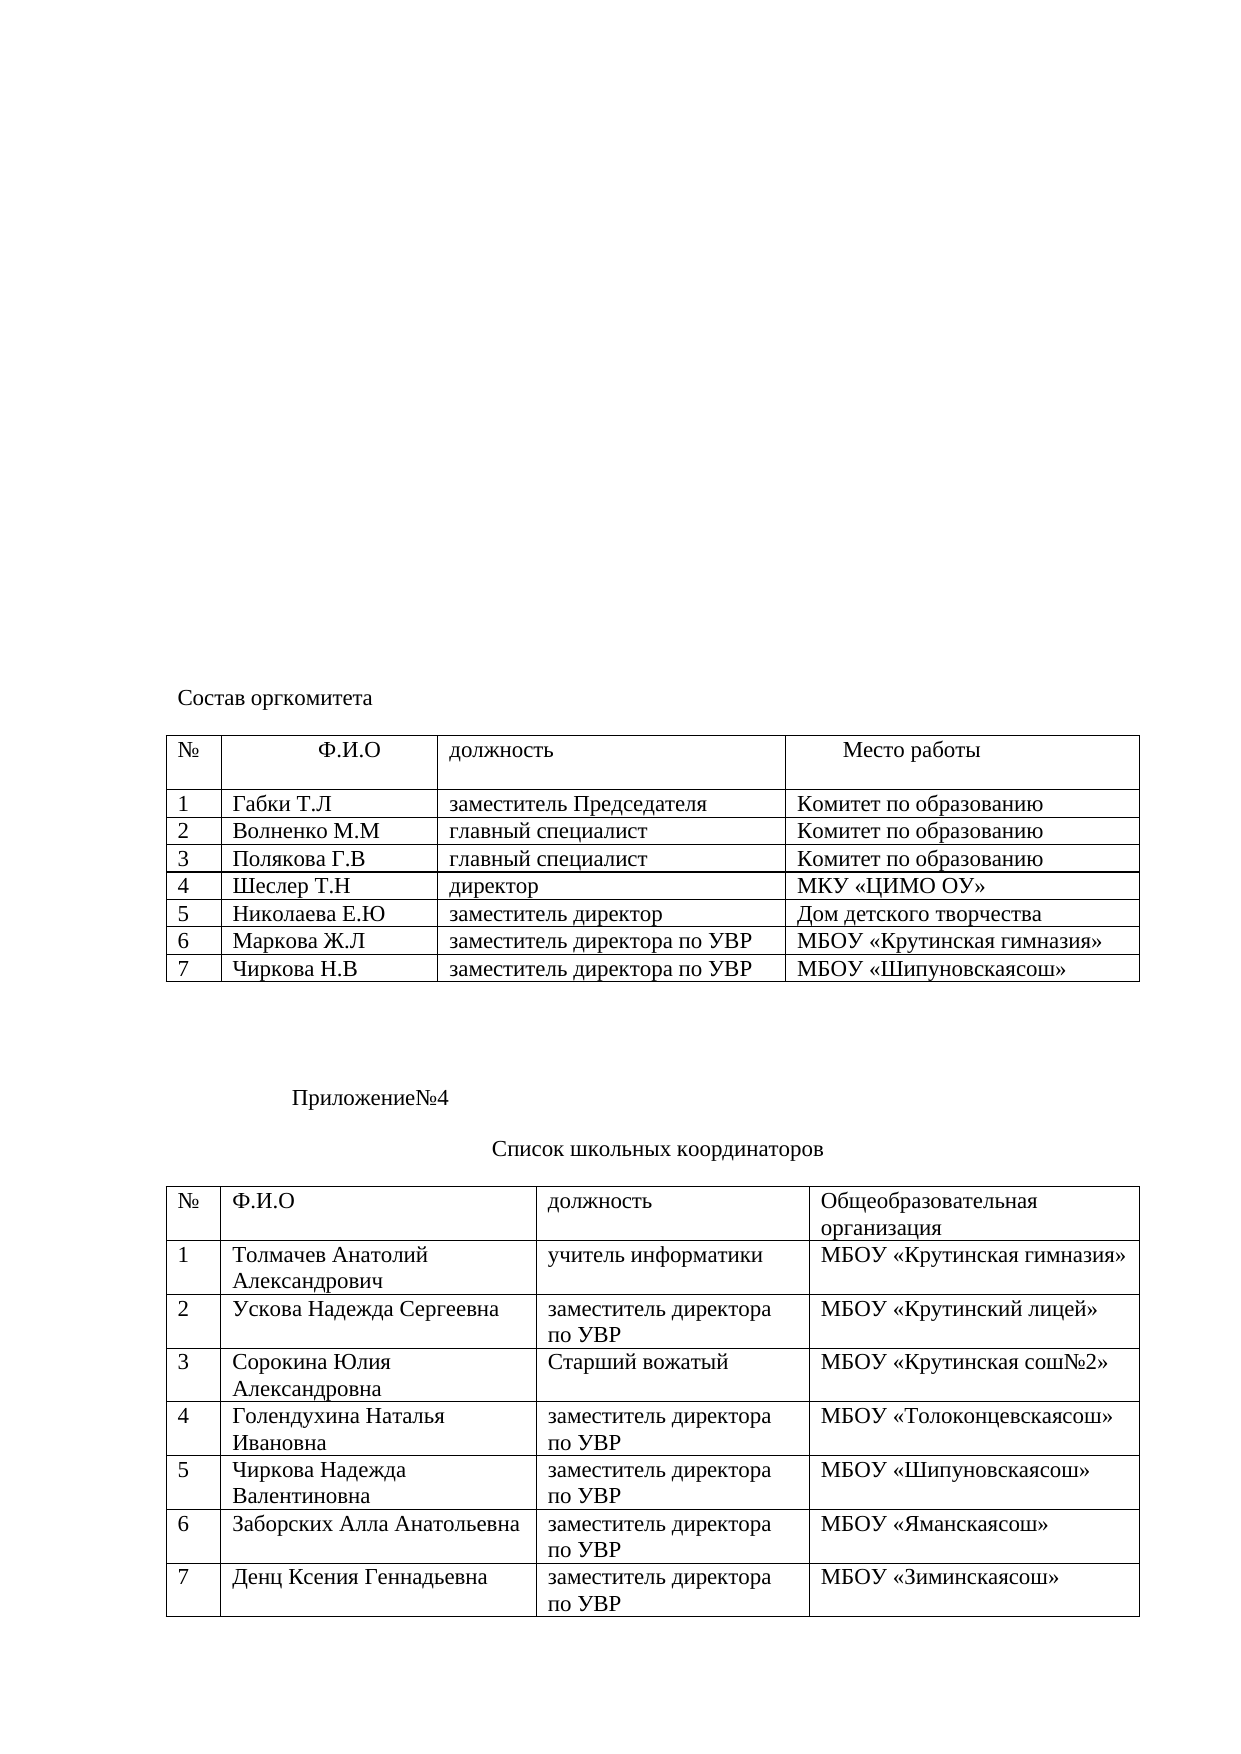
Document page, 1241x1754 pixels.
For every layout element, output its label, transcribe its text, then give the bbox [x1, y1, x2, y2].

table_cell МБОУ «Зиминскаясош» [810, 1564, 1139, 1616]
table_cell Толмачев Анатолий Александрович [221, 1241, 536, 1294]
table_cell МБОУ «Толоконцевскаясош» [810, 1402, 1139, 1455]
text Состав оргкомитета [177, 684, 1152, 711]
table_cell МБОУ «Крутинская гимназия» [786, 927, 1139, 953]
table_cell заместитель директора по УВР [537, 1456, 809, 1509]
table_cell Николаева Е.Ю [222, 900, 437, 926]
table_cell заместитель Председателя [438, 790, 785, 817]
table_cell Комитет по образованию [786, 845, 1139, 871]
table_cell 7 [167, 1564, 220, 1616]
table_cell заместитель директора по УВР [537, 1402, 809, 1455]
table_cell МБОУ «Крутинская сош№2» [810, 1349, 1139, 1401]
table_cell 6 [167, 1510, 220, 1562]
table_cell заместитель директора по УВР [438, 927, 785, 953]
table_cell заместитель директора по УВР [537, 1510, 809, 1562]
table_header № [167, 1187, 220, 1240]
table_header Ф.И.О [221, 1187, 536, 1240]
table_cell 2 [167, 1295, 220, 1347]
table_cell Комитет по образованию [786, 790, 1139, 817]
table_cell Маркова Ж.Л [222, 927, 437, 953]
table_cell 5 [167, 900, 221, 926]
table_cell Ускова Надежда Сергеевна [221, 1295, 536, 1347]
table_cell заместитель директор [438, 900, 785, 926]
table_cell Дом детского творчества [786, 900, 1139, 926]
table_cell 1 [167, 1241, 220, 1294]
text Приложение№4 [177, 1084, 1152, 1110]
table_cell главный специалист [438, 818, 785, 844]
table_cell Волненко М.М [222, 818, 437, 844]
table_cell 4 [167, 873, 221, 899]
table_cell заместитель директора по УВР [438, 955, 785, 981]
table_cell Габки Т.Л [222, 790, 437, 817]
table_cell главный специалист [438, 845, 785, 871]
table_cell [537, 1564, 809, 1616]
table_cell 2 [167, 818, 221, 844]
table_cell Голендухина Наталья Ивановна [221, 1402, 536, 1455]
table_cell Чиркова Н.В [222, 955, 437, 981]
table_cell МБОУ «Крутинский лицей» [810, 1295, 1139, 1347]
table_cell 1 [167, 790, 221, 817]
table_cell Полякова Г.В [222, 845, 437, 871]
table_cell 4 [167, 1402, 220, 1455]
table_cell 7 [167, 955, 221, 981]
table_cell заместитель директора по УВР [537, 1295, 809, 1347]
table_cell МБОУ «Шипуновскаясош» [786, 955, 1139, 981]
table_cell МБОУ «Яманскаясош» [810, 1510, 1139, 1562]
table_cell 3 [167, 1349, 220, 1401]
table_cell Комитет по образованию [786, 818, 1139, 844]
table_header Ф.И.О [222, 736, 437, 789]
table_cell МКУ «ЦИМО ОУ» [786, 873, 1139, 899]
table_cell Шеслер Т.Н [222, 873, 437, 899]
table_cell Чиркова Надежда Валентиновна [221, 1456, 536, 1509]
table_cell 5 [167, 1456, 220, 1509]
table_cell директор [438, 873, 785, 899]
table_cell 3 [167, 845, 221, 871]
text Список школьных координаторов [177, 1135, 1152, 1161]
table_header должность [537, 1187, 809, 1240]
table_cell учитель информатики [537, 1241, 809, 1294]
table_header Место работы [786, 736, 1139, 789]
table_cell Денц Ксения Геннадьевна [221, 1564, 536, 1616]
table_header Общеобразовательная организация [810, 1187, 1139, 1240]
table_cell Старший вожатый [537, 1349, 809, 1401]
table_cell 6 [167, 927, 221, 953]
table_cell МБОУ «Шипуновскаясош» [810, 1456, 1139, 1509]
table_cell Заборских Алла Анатольевна [221, 1510, 536, 1562]
table_header № [167, 736, 221, 789]
table_cell МБОУ «Крутинская гимназия» [810, 1241, 1139, 1294]
table_header должность [438, 736, 785, 789]
table_cell Сорокина Юлия Александровна [221, 1349, 536, 1401]
